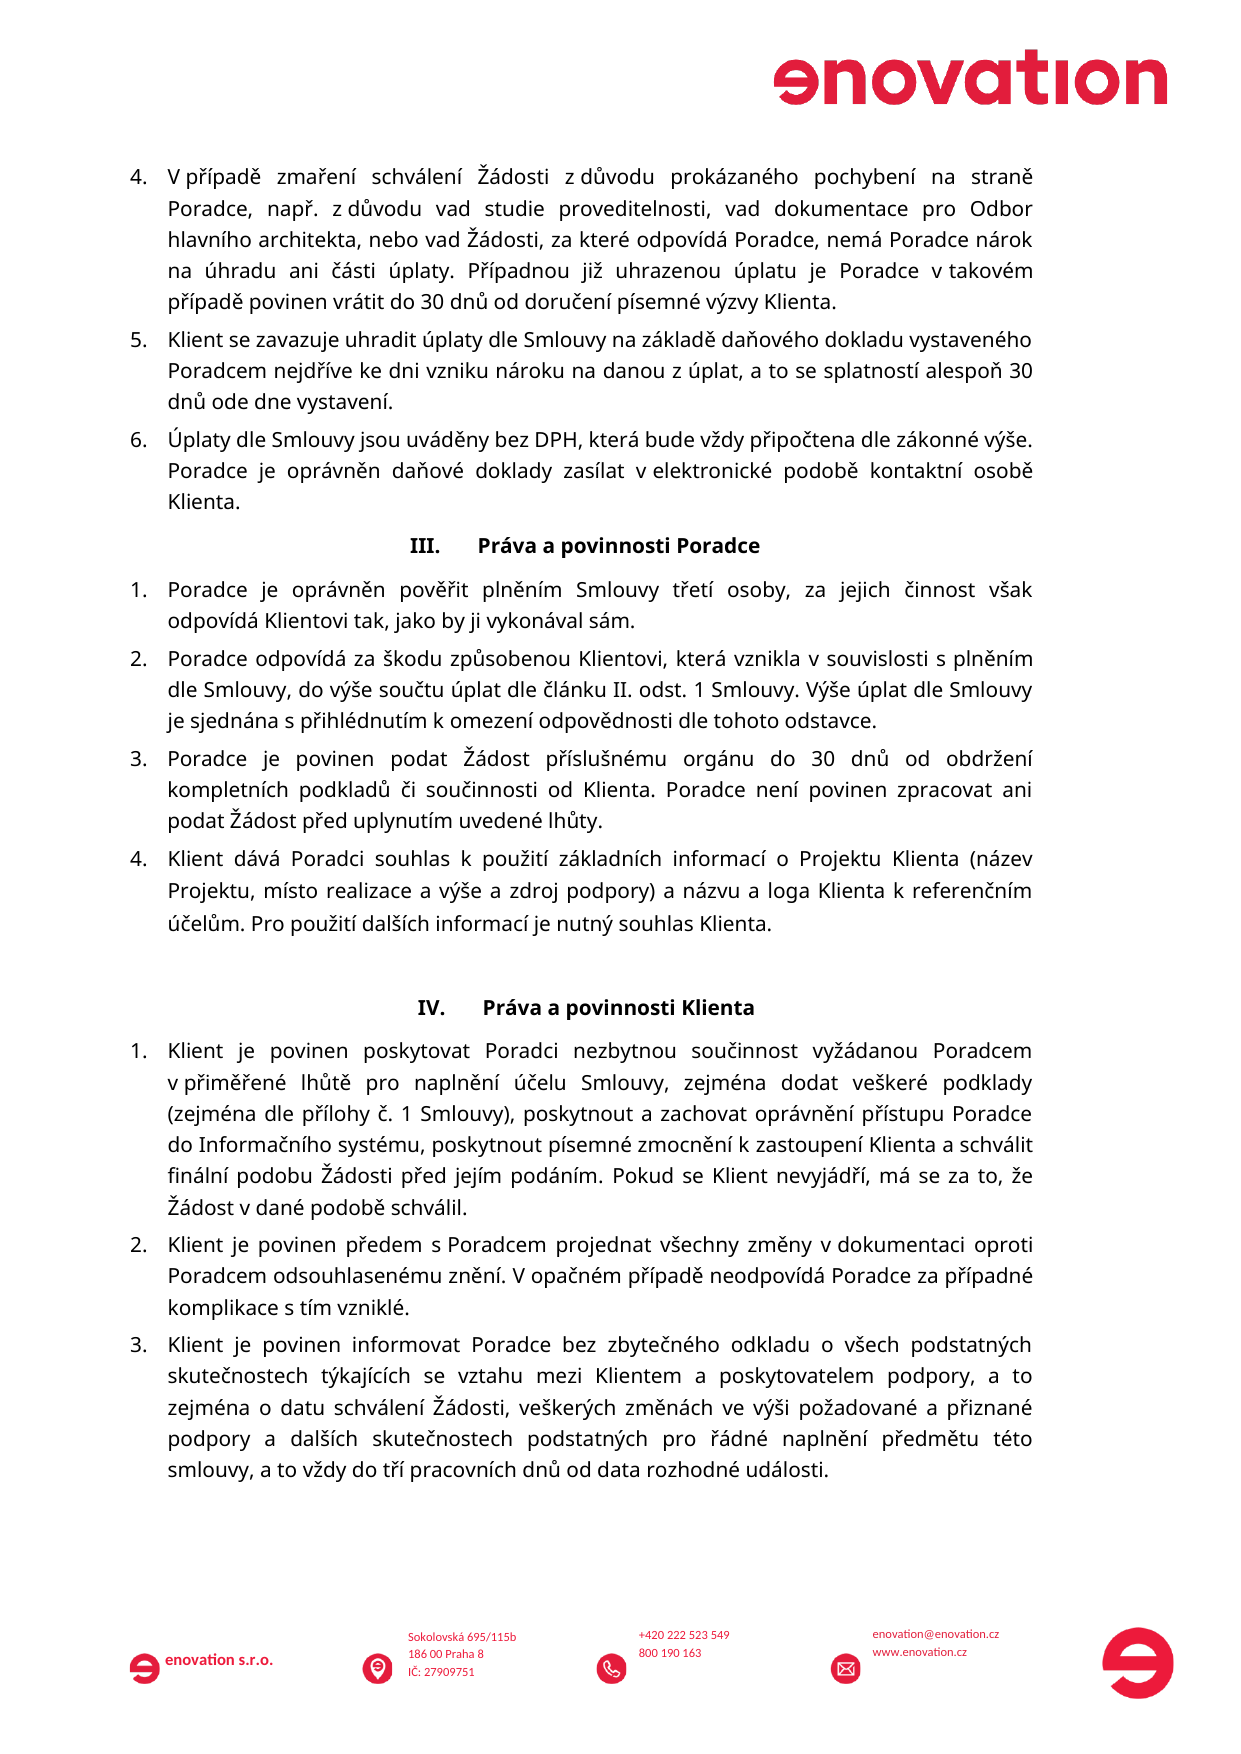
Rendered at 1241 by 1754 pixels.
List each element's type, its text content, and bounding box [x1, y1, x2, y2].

picture [766, 40, 1170, 110]
list V případě zmaření schválení Žádosti z důvodu prokázaného pochybení na straně Poradce, např. z důvodu vad studie proveditelnosti, vad dokumentace pro Odbor hlavního architekta, nebo vad Žádosti, za které odpovídá Poradce, nemá Poradce nárok na úhradu ani části úplaty. Případnou již uhrazenou úplatu je Poradce v takovém případě povinen vrátit do 30 dnů od doručení písemné výzvy Klienta. [130, 162, 1033, 316]
list Poradce odpovídá za škodu způsobenou Klientovi, která vznikla v souvislosti s plněním dle Smlouvy, do výše součtu úplat dle článku II. odst. 1 Smlouvy. Výše úplat dle Smlouvy je sjednána s přihlédnutím k omezení odpovědnosti dle tohoto odstavce. [130, 644, 1033, 735]
list Klient je povinen informovat Poradce bez zbytečného odkladu o všech podstatných skutečnostech týkajících se vztahu mezi Klientem a poskytovatelem podpory, a to zejména o datu schválení Žádosti, veškerých změnách ve výši požadované a přiznané podpory a dalších skutečnostech podstatných pro řádné naplnění předmětu této smlouvy, a to vždy do tří pracovních dnů od data rozhodné události. [130, 1330, 1033, 1484]
subtitle Práva a povinnosti Klienta [167, 993, 1033, 1021]
list Klient je povinen poskytovat Poradci nezbytnou součinnost vyžádanou Poradcem v přiměřené lhůtě pro naplnění účelu Smlouvy, zejména dodat veškeré podklady (zejména dle přílohy č. 1 Smlouvy), poskytnout a zachovat oprávnění přístupu Poradce do Informačního systému, poskytnout písemné zmocnění k zastoupení Klienta a schválit finální podobu Žádosti před jejím podáním. Pokud se Klient nevyjádří, má se za to, že Žádost v dané podobě schválil. [130, 1037, 1033, 1221]
list Klient se zavazuje uhradit úplaty dle Smlouvy na základě daňového dokladu vystaveného Poradcem nejdříve ke dni vzniku nároku na danou z úplat, a to se splatností alespoň 30 dnů ode dne vystavení. [130, 325, 1033, 416]
picture [362, 1653, 393, 1684]
list Klient je povinen předem s Poradcem projednat všechny změny v dokumentaci oproti Poradcem odsouhlasenému znění. V opačném případě neodpovídá Poradce za případné komplikace s tím vzniklé. [130, 1230, 1033, 1321]
picture [830, 1653, 861, 1684]
picture [1102, 1627, 1174, 1699]
list Poradce je povinen podat Žádost příslušnému orgánu do 30 dnů od obdržení kompletních podkladů či součinnosti od Klienta. Poradce není povinen zpracovat ani podat Žádost před uplynutím uvedené lhůty. [130, 744, 1033, 835]
list Klient dává Poradci souhlas k použití základních informací o Projektu Klienta (název Projektu, místo realizace a výše a zdroj podpory) a názvu a loga Klienta k referenčním účelům. Pro použití dalších informací je nutný souhlas Klienta. [130, 844, 1033, 937]
list Úplaty dle Smlouvy jsou uváděny bez DPH, která bude vždy připočtena dle zákonné výše. Poradce je oprávněn daňové doklady zasílat v elektronické podobě kontaktní osobě Klienta. [130, 425, 1033, 516]
picture [129, 1653, 160, 1684]
list Poradce je oprávněn pověřit plněním Smlouvy třetí osoby, za jejich činnost však odpovídá Klientovi tak, jako by ji vykonával sám. [130, 575, 1033, 635]
picture [596, 1653, 627, 1684]
subtitle Práva a povinnosti Poradce [167, 531, 1033, 560]
